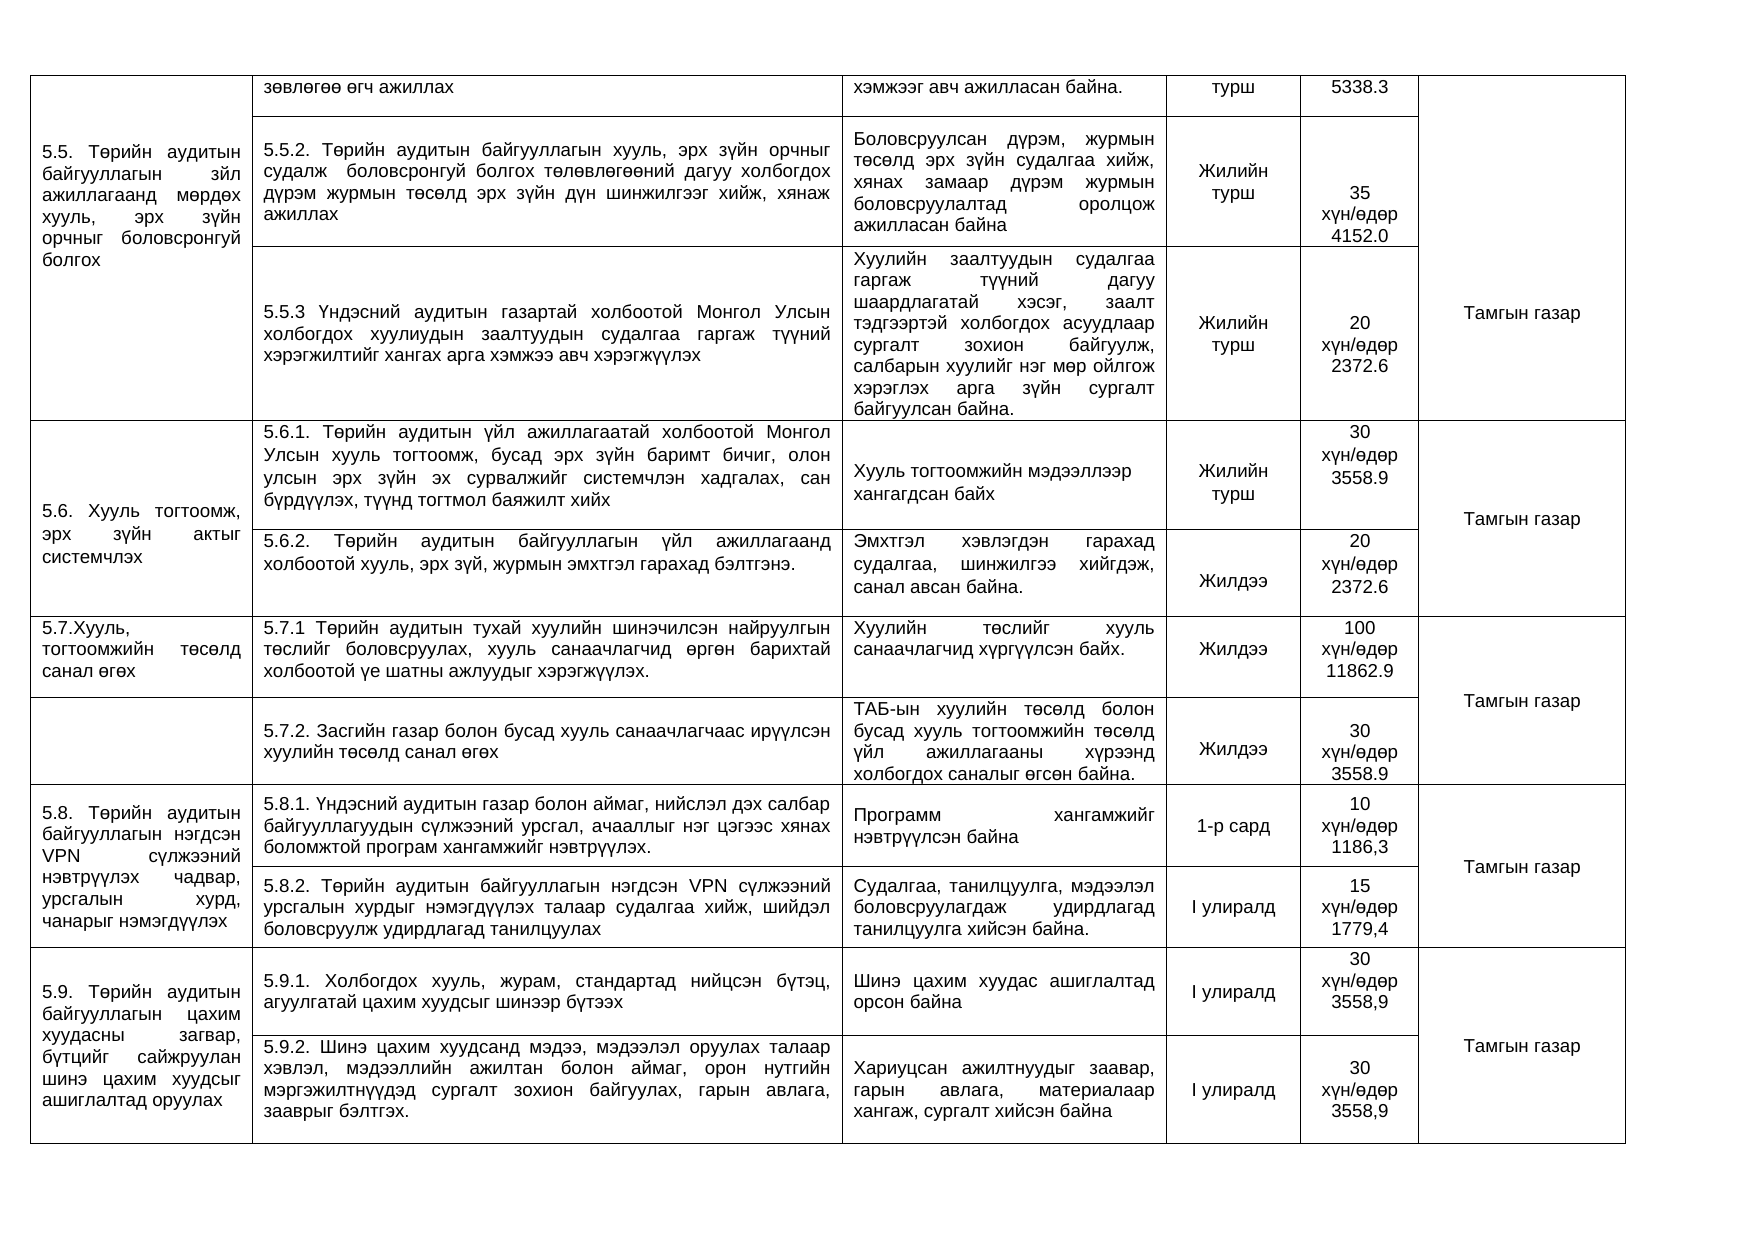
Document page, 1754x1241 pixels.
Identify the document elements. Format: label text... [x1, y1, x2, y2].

table_cell Тамгын газар [1419, 421, 1625, 616]
table_cell 5.9.1. Холбогдох хууль, журам, стандартад нийцсэн бүтэц, агуулгатай цахим хуудсыг шинээр бүтээх [253, 948, 842, 1034]
table_cell 10 хүн/өдөр 1186,3 [1301, 785, 1418, 866]
table_cell 5.9. Төрийн аудитын байгууллагын цахим хуудасны загвар, бүтцийг сайжруулан шинэ цахим хуудсыг ашиглалтад оруулах [31, 948, 252, 1143]
table_cell ТАБ-ын хуулийн төсөлд болон бусад хууль тогтоомжийн төсөлд үйл ажиллагааны хүрээнд холбогдох саналыг өгсөн байна. [843, 698, 1166, 784]
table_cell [253, 76, 842, 116]
table_cell 5.6.2. Төрийн аудитын байгууллагын үйл ажиллагаанд холбоотой хууль, эрх зүй, журмын эмхтгэл гарахад бэлтгэнэ. [253, 530, 842, 616]
table_cell Хуулийн заалтуудын судалгаа гаргаж түүний дагуу шаардлагатай хэсэг, заалт тэдгээртэй холбогдох асуудлаар сургалт зохион байгуулж, салбарын хуулийг нэг мөр ойлгож хэрэглэх арга зүйн сургалт байгуулсан байна. [843, 247, 1166, 420]
table_cell 20 хүн/өдөр 2372.6 [1301, 530, 1418, 616]
table_cell 45 хүн/өдөр 5338.3 [1301, 76, 1418, 116]
table_cell I улиралд [1167, 948, 1300, 1034]
table_cell 5.7.1 Төрийн аудитын тухай хуулийн шинэчилсэн найруулгын төслийг боловсруулах, хууль санаачлагчид өргөн барихтай холбоотой үе шатны ажлуудыг хэрэгжүүлэх. [253, 617, 842, 697]
table_cell 30 хүн/өдөр 3558,9 [1301, 948, 1418, 1034]
table_cell 30 хүн/өдөр 3558.9 [1301, 698, 1418, 784]
table_cell 5.8.1. Үндэсний аудитын газар болон аймаг, нийслэл дэх салбар байгууллагуудын сүлжээний урсгал, ачааллыг нэг цэгээс хянах боломжтой програм хангамжийг нэвтрүүлэх. [253, 785, 842, 866]
table_cell Тамгын газар [1419, 785, 1625, 947]
table_cell 5.6.1. Төрийн аудитын үйл ажиллагаатай холбоотой Монгол Улсын хууль тогтоомж, бусад эрх зүйн баримт бичиг, олон улсын эрх зүйн эх сурвалжийг системчлэн хадгалах, сан бүрдүүлэх, түүнд тогтмол баяжилт хийх [253, 421, 842, 529]
table_cell I улиралд [1167, 1036, 1300, 1143]
table_cell Жилийн турш [1167, 117, 1300, 246]
table_cell 5.8.2. Төрийн аудитын байгууллагын нэгдсэн VPN сүлжээний урсгалын хурдыг нэмэгдүүлэх талаар судалгаа хийж, шийдэл боловсруулж удирдлагад танилцуулах [253, 867, 842, 947]
table_cell 5.7.2. Засгийн газар болон бусад хууль санаачлагчаас ирүүлсэн хуулийн төсөлд санал өгөх [253, 698, 842, 784]
table_cell Жилдээ [1167, 617, 1300, 697]
table_cell 5.6. Хууль тогтоомж, эрх зүйн актыг системчлэх [31, 421, 252, 616]
table_cell Хариуцсан ажилтнуудыг заавар, гарын авлага, материалаар хангаж, сургалт хийсэн байна [843, 1036, 1166, 1143]
table_cell 20 хүн/өдөр 2372.6 [1301, 247, 1418, 420]
table_cell 15 хүн/өдөр 1779,4 [1301, 867, 1418, 947]
table_cell Хуулийн төслийг хууль санаачлагчид хүргүүлсэн байх. [843, 617, 1166, 697]
table_cell Жилийн турш [1167, 421, 1300, 529]
table_cell Жилдээ [1167, 530, 1300, 616]
table_cell 1-р сард [1167, 785, 1300, 866]
table_cell 5.5.3 Үндэсний аудитын газартай холбоотой Монгол Улсын холбогдох хуулиудын заалтуудын судалгаа гаргаж түүний хэрэгжилтийг хангах арга хэмжээ авч хэрэгжүүлэх [253, 247, 842, 420]
table_cell [31, 698, 252, 784]
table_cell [843, 76, 1166, 116]
table_cell 5.9.2. Шинэ цахим хуудсанд мэдээ, мэдээлэл оруулах талаар хэвлэл, мэдээллийн ажилтан болон аймаг, орон нутгийн мэргэжилтнүүдэд сургалт зохион байгуулах, гарын авлага, зааврыг бэлтгэх. [253, 1036, 842, 1143]
table_cell 5.5.2. Төрийн аудитын байгууллагын хууль, эрх зүйн орчныг судалж боловсронгуй болгох төлөвлөгөөний дагуу холбогдох дүрэм журмын төсөлд эрх зүйн дүн шинжилгээг хийж, хянаж ажиллах [253, 117, 842, 246]
table_cell 30 хүн/өдөр 3558.9 [1301, 421, 1418, 529]
table_cell Жилийн турш [1167, 247, 1300, 420]
table_cell 35 хүн/өдөр 4152.0 [1301, 117, 1418, 246]
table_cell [31, 76, 252, 420]
table_cell 5.8. Төрийн аудитын байгууллагын нэгдсэн VPN сүлжээний нэвтрүүлэх чадвар, урсгалын хурд, чанарыг нэмэгдүүлэх [31, 785, 252, 947]
table_cell Эмхтгэл хэвлэгдэн гарахад судалгаа, шинжилгээ хийгдэж, санал авсан байна. [843, 530, 1166, 616]
table_cell Жилийн турш [1167, 76, 1300, 116]
table_cell Хууль тогтоомжийн мэдээллээр хангагдсан байх [843, 421, 1166, 529]
table_cell 30 хүн/өдөр 3558,9 [1301, 1036, 1418, 1143]
table_cell Жилдээ [1167, 698, 1300, 784]
table_cell 100 хүн/өдөр 11862.9 [1301, 617, 1418, 697]
table_cell Программ хангамжийг нэвтрүүлсэн байна [843, 785, 1166, 866]
table_cell I улиралд [1167, 867, 1300, 947]
table_cell 5.7.Хууль, тогтоомжийн төсөлд санал өгөх [31, 617, 252, 697]
table_cell Судалгаа, танилцуулга, мэдээлэл боловсруулагдаж удирдлагад танилцуулга хийсэн байна. [843, 867, 1166, 947]
table_cell Тамгын газар [1419, 617, 1625, 784]
table_cell Боловсруулсан дүрэм, журмын төсөлд эрх зүйн судалгаа хийж, хянах замаар дүрэм журмын боловсруулалтад оролцож ажилласан байна [843, 117, 1166, 246]
table_cell Тамгын газар [1419, 948, 1625, 1143]
table_cell Шинэ цахим хуудас ашиглалтад орсон байна [843, 948, 1166, 1034]
table_cell Тамгын газар [1419, 76, 1625, 420]
